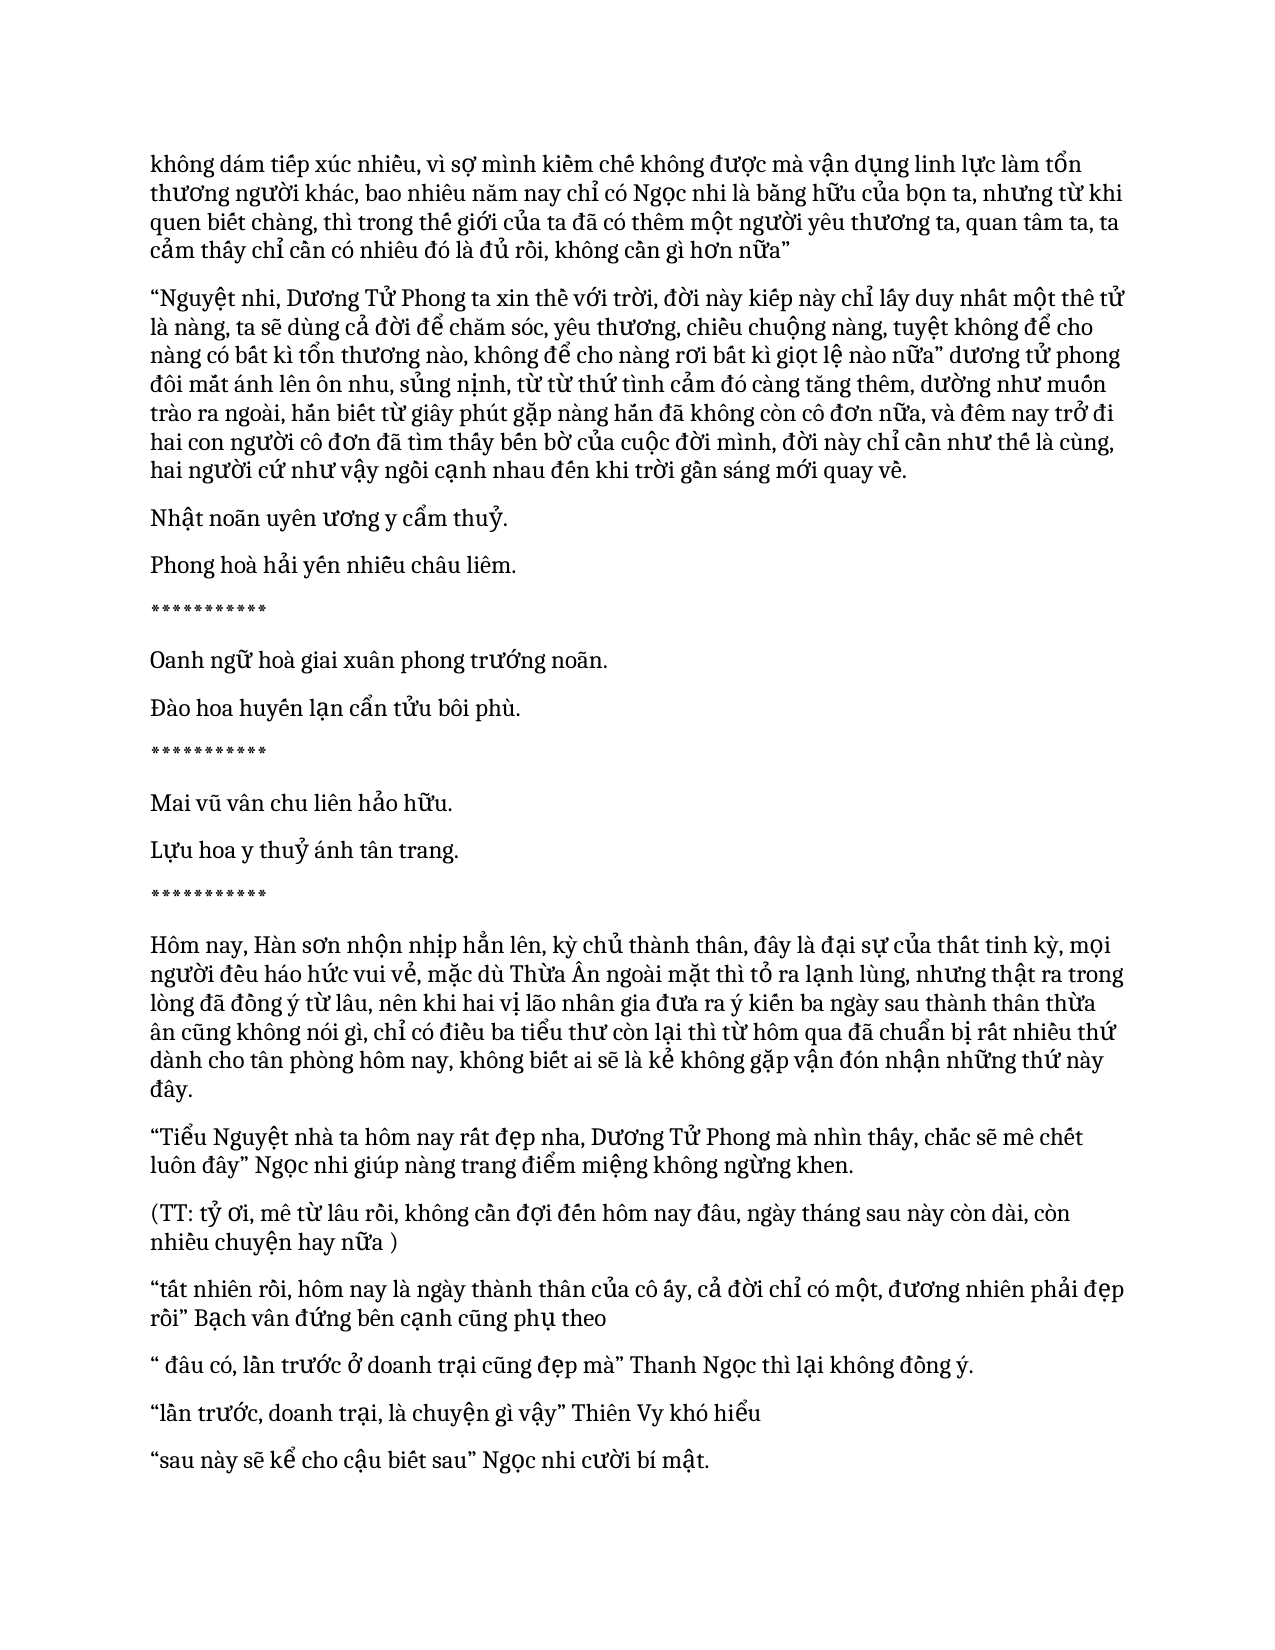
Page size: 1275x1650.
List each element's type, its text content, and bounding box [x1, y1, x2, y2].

text (TT: tỷ ơi, mê từ lâu rồi, không cần đợi đến hôm nay đâu, ngày tháng sau này còn dài, còn nhiều chuyện hay nữa ) [150, 1199, 1125, 1256]
text *********** [150, 741, 1125, 770]
text Hôm nay, Hàn sơn nhộn nhịp hẳn lên, kỳ chủ thành thân, đây là đại sự của thất tinh kỳ, mọi người đều háo hức vui vẻ, mặc dù Thừa Ân ngoài mặt thì tỏ ra lạnh lùng, nhưng thật ra trong lòng đã đồng ý từ lâu, nên khi hai vị lão nhân gia đưa ra ý kiến ba ngày sau thành thân thừa ân cũng không nói gì, chỉ có điều ba tiểu thư còn lại thì từ hôm qua đã chuẩn bị rất nhiều thứ dành cho tân phòng hôm nay, không biết ai sẽ là kẻ không gặp vận đón nhận những thứ này đây. [150, 931, 1125, 1104]
text “ đâu có, lần trước ở doanh trại cũng đẹp mà” Thanh Ngọc thì lại không đồng ý. [150, 1351, 1125, 1380]
text Mai vũ vân chu liên hảo hữu. [150, 789, 1125, 817]
text Phong hoà hải yến nhiễu châu liêm. [150, 551, 1125, 580]
text *********** [150, 599, 1125, 627]
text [150, 150, 1125, 265]
text Đào hoa huyến lạn cẩn tửu bôi phù. [150, 694, 1125, 722]
text Lựu hoa y thuỷ ánh tân trang. [150, 836, 1125, 865]
text “sau này sẽ kể cho cậu biết sau” Ngọc nhi cười bí mật. [150, 1446, 1125, 1475]
text Nhật noãn uyên ương y cẩm thuỷ. [150, 504, 1125, 532]
text “lần trước, doanh trại, là chuyện gì vậy” Thiên Vy khó hiểu [150, 1399, 1125, 1427]
text *********** [150, 884, 1125, 912]
text “Nguyệt nhi, Dương Tử Phong ta xin thề với trời, đời này kiếp này chỉ lấy duy nhất một thê tử là nàng, ta sẽ dùng cả đời để chăm sóc, yêu thương, chiều chuộng nàng, tuyệt không để cho nàng có bất kì tổn thương nào, không để cho nàng rơi bất kì giọt lệ nào nữa” dương tử phong đôi mắt ánh lên ôn nhu, sủng nịnh, từ từ thứ tình cảm đó càng tăng thêm, dường như muốn trào ra ngoài, hắn biết từ giây phút gặp nàng hắn đã không còn cô đơn nữa, và đêm nay trở đi hai con người cô đơn đã tìm thấy bến bờ của cuộc đời mình, đời này chỉ cần như thế là cùng, hai người cứ như vậy ngồi cạnh nhau đến khi trời gần sáng mới quay về. [150, 284, 1125, 485]
text Oanh ngữ hoà giai xuân phong trướng noãn. [150, 646, 1125, 675]
text “tất nhiên rồi, hôm nay là ngày thành thân của cô ấy, cả đời chỉ có một, đương nhiên phải đẹp rồi” Bạch vân đứng bên cạnh cũng phụ theo [150, 1275, 1125, 1332]
text “Tiểu Nguyệt nhà ta hôm nay rất đẹp nha, Dương Tử Phong mà nhìn thấy, chắc sẽ mê chết luôn đây” Ngọc nhi giúp nàng trang điểm miệng không ngừng khen. [150, 1122, 1125, 1180]
